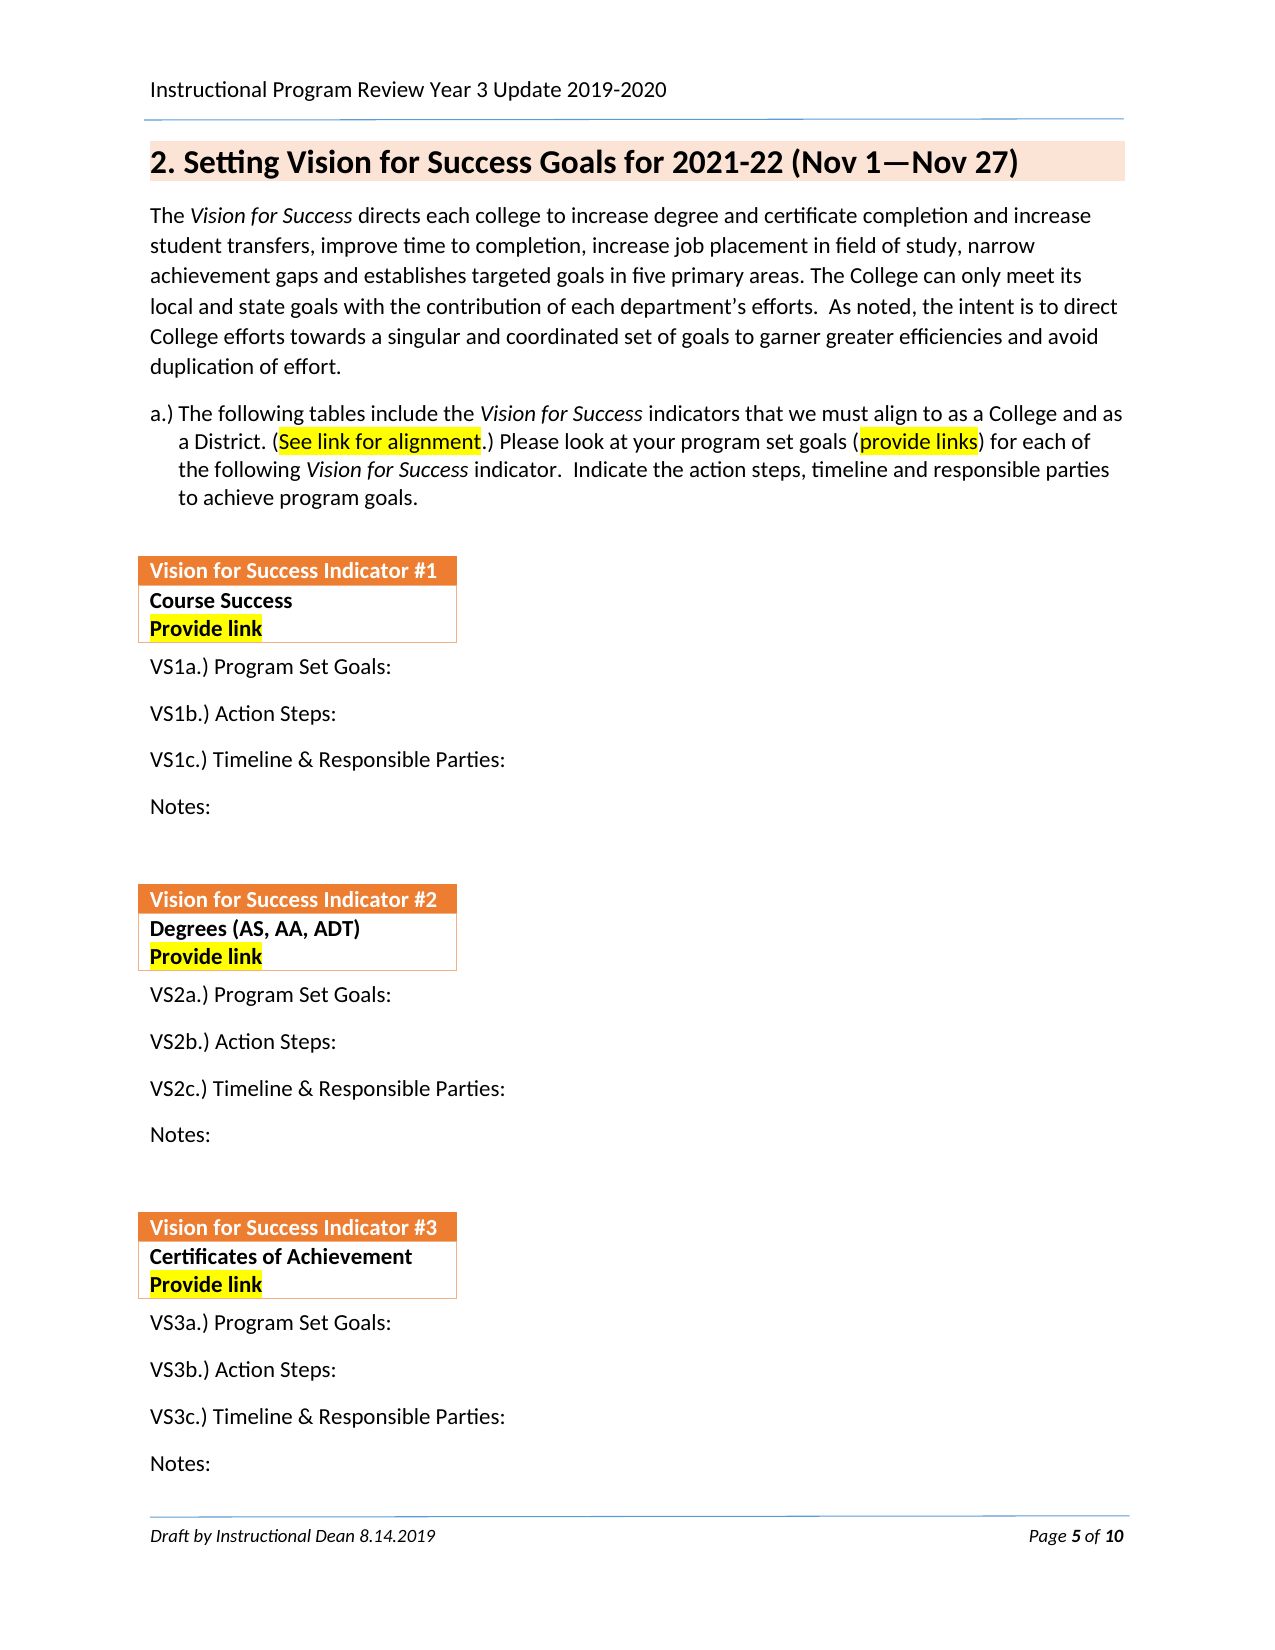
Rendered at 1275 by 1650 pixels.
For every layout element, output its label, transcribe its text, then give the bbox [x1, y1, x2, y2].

text VS2c.) Timeline & Responsible Parties: [150, 1074, 1125, 1102]
table_cell Certificates of Achievement Provide link [139, 1242, 456, 1298]
text VS3c.) Timeline & Responsible Parties: [150, 1402, 1125, 1430]
table_cell Degrees (AS, AA, ADT) Provide link [139, 914, 456, 970]
table_header Vision for Success Indicator #1 [139, 557, 456, 585]
text VS2b.) Action Steps: [150, 1027, 1125, 1055]
text VS1c.) Timeline & Responsible Parties: [150, 746, 1125, 774]
table_cell Course Success Provide link [139, 586, 456, 642]
text Notes: [150, 1449, 1125, 1477]
text VS1b.) Action Steps: [150, 699, 1125, 727]
list The following tables include the Vision for Success indicators that we must align to as a College and as a District. (See link for alignment.) Please look at your program set goals (provide links) for each of the following Vision for Success indicator. Indicate the action steps, timeline and responsible parties to achieve program goals. [150, 399, 1125, 511]
text VS2a.) Program Set Goals: [150, 980, 1125, 1008]
text Notes: [150, 792, 1125, 821]
text 2. Setting Vision for Success Goals for 2021-22 (Nov 1—Nov 27) [150, 141, 1125, 181]
text The Vision for Success directs each college to increase degree and certificate completion and increase student transfers, improve time to completion, increase job placement in field of study, narrow achievement gaps and establishes targeted goals in five primary areas. The College can only meet its local and state goals with the contribution of each department’s efforts. As noted, the intent is to direct College efforts towards a singular and coordinated set of goals to garner greater efficiencies and avoid duplication of effort. [150, 201, 1125, 380]
text VS1a.) Program Set Goals: [150, 652, 1125, 680]
table_header Vision for Success Indicator #2 [139, 885, 456, 913]
text Notes: [150, 1121, 1125, 1149]
text VS3a.) Program Set Goals: [150, 1308, 1125, 1336]
text VS3b.) Action Steps: [150, 1355, 1125, 1383]
table_header Vision for Success Indicator #3 [139, 1213, 456, 1241]
